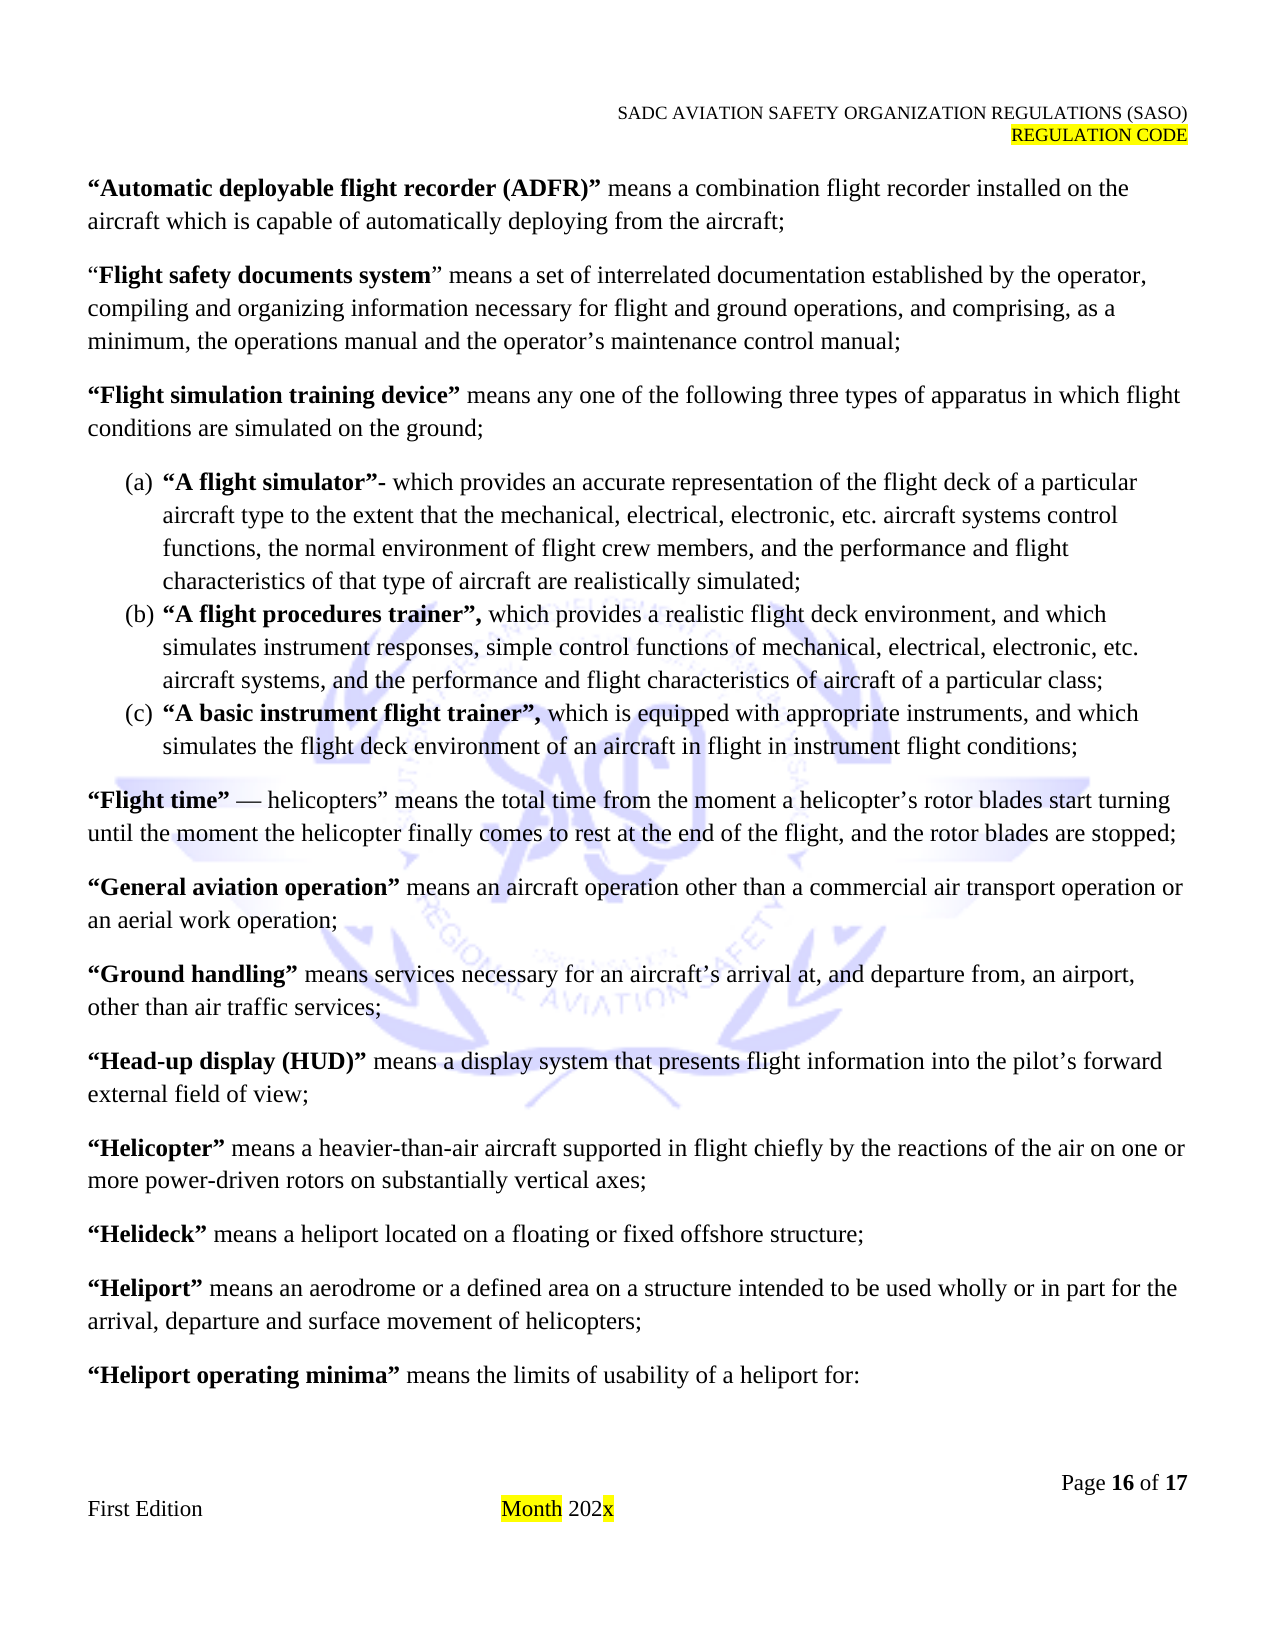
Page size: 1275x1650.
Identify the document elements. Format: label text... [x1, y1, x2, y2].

text “Head-up display (HUD)” means a display system that presents flight information into the pilot’s forward external field of view; [87, 1046, 1187, 1107]
text “Flight simulation training device” means any one of the following three types of apparatus in which flight conditions are simulated on the ground; [87, 380, 1187, 442]
text “Helicopter” means a heavier-than-air aircraft supported in flight chiefly by the reactions of the air on one or more power-driven rotors on substantially vertical axes; [87, 1133, 1187, 1194]
list “A flight procedures trainer”, which provides a realistic flight deck environment, and which simulates instrument responses, simple control functions of mechanical, electrical, electronic, etc. aircraft systems, and the performance and flight characteristics of aircraft of a particular class; [125, 599, 1187, 694]
text “Helideck” means a heliport located on a floating or fixed offshore structure; [87, 1219, 1187, 1248]
text “Heliport operating minima” means the limits of usability of a heliport for: [87, 1360, 1187, 1389]
text “Ground handling” means services necessary for an aircraft’s arrival at, and departure from, an airport, other than air traffic services; [87, 959, 1187, 1021]
text “Heliport” means an aerodrome or a defined area on a structure intended to be used wholly or in part for the arrival, departure and surface movement of helicopters; [87, 1273, 1187, 1335]
text “Flight safety documents system” means a set of interrelated documentation established by the operator, compiling and organizing information necessary for flight and ground operations, and comprising, as a minimum, the operations manual and the operator’s maintenance control manual; [87, 260, 1187, 355]
text “General aviation operation” means an aircraft operation other than a commercial air transport operation or an aerial work operation; [87, 872, 1187, 934]
text “Flight time” — helicopters” means the total time from the moment a helicopter’s rotor blades start turning until the moment the helicopter finally comes to rest at the end of the flight, and the rotor blades are stopped; [87, 785, 1187, 847]
text “Automatic deployable flight recorder (ADFR)” means a combination flight recorder installed on the aircraft which is capable of automatically deploying from the aircraft; [87, 173, 1187, 235]
list “A basic instrument flight trainer”, which is equipped with appropriate instruments, and which simulates the flight deck environment of an aircraft in flight in instrument flight conditions; [125, 698, 1187, 760]
list “A flight simulator”- which provides an accurate representation of the flight deck of a particular aircraft type to the extent that the mechanical, electrical, electronic, etc. aircraft systems control functions, the normal environment of flight crew members, and the performance and flight characteristics of that type of aircraft are realistically simulated; [125, 467, 1187, 595]
